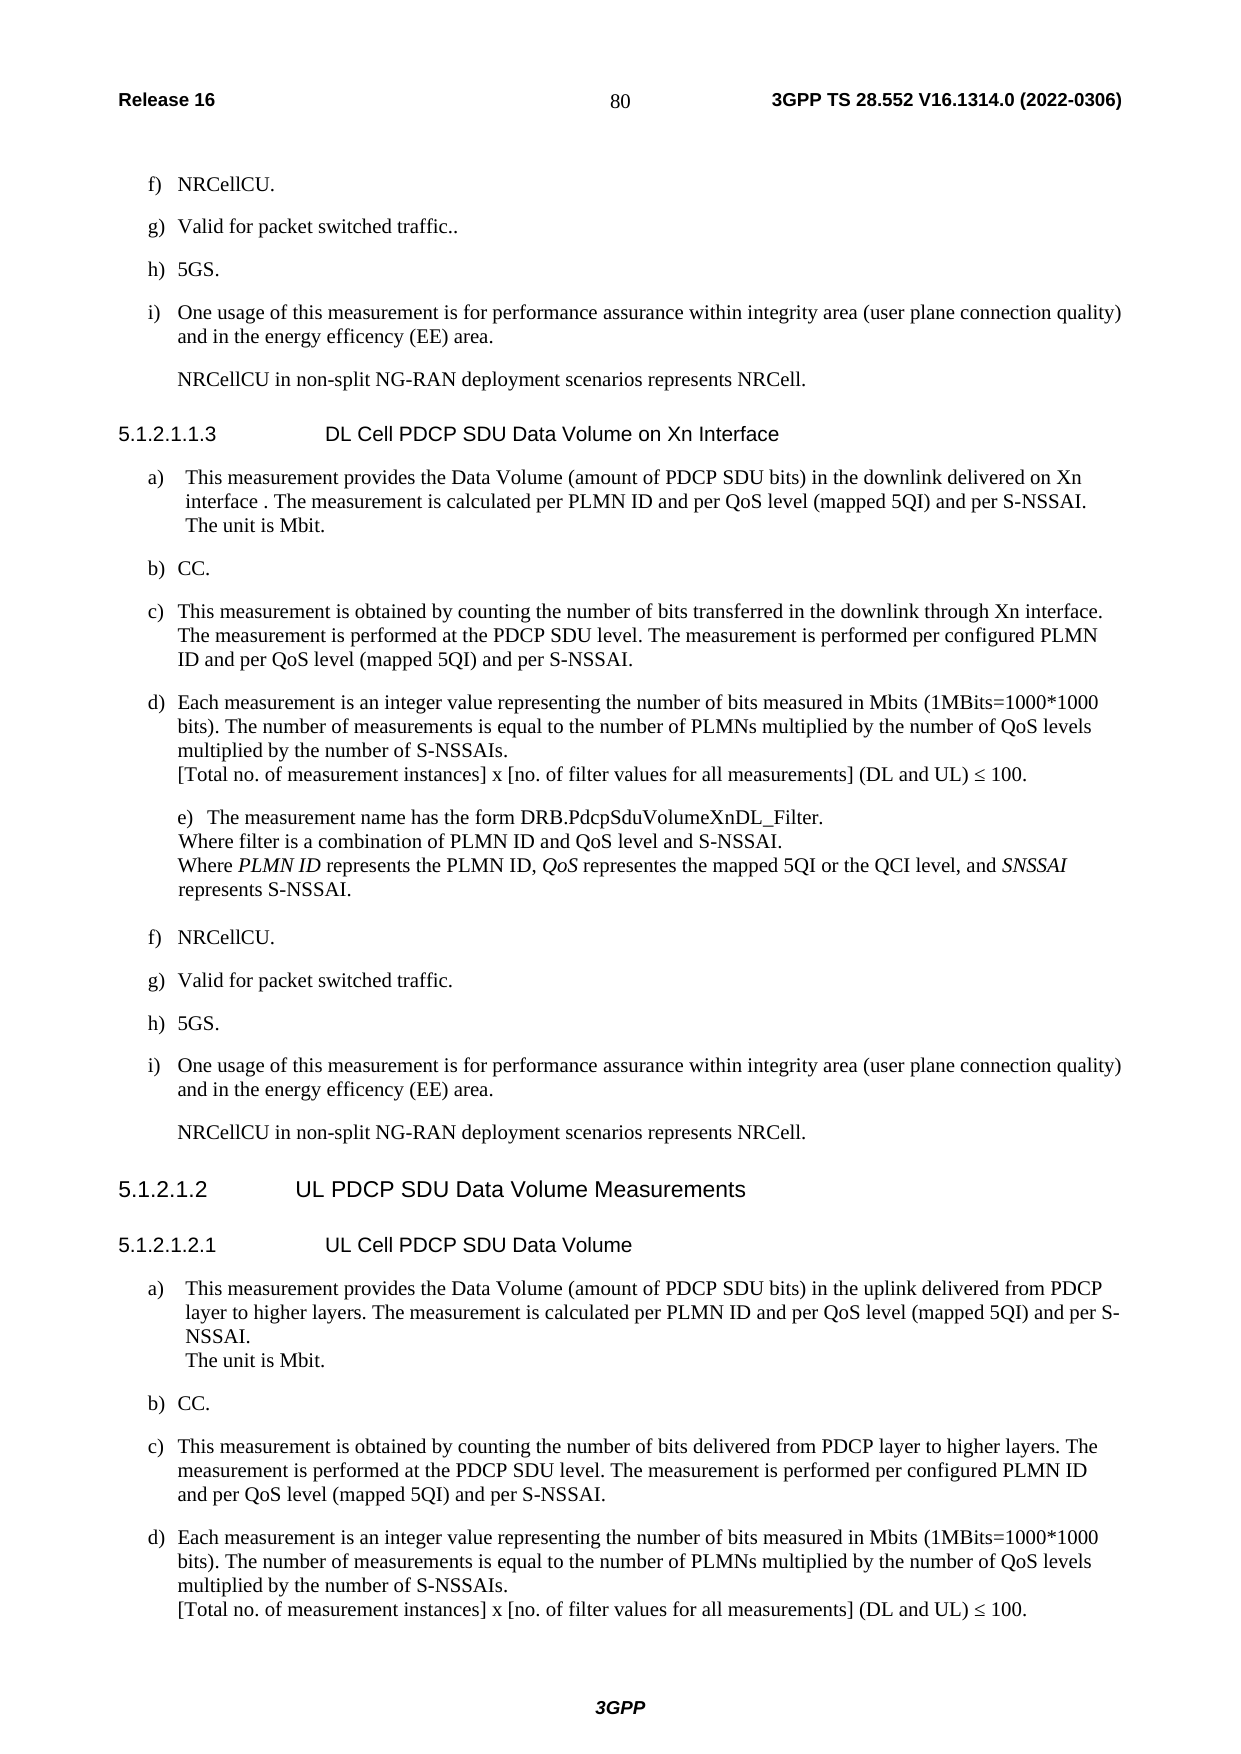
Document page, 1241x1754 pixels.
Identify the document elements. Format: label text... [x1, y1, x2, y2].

list This measurement provides the Data Volume (amount of PDCP SDU bits) in the downlink delivered on Xn interface . The measurement is calculated per PLMN ID and per QoS level (mapped 5QI) and per S-NSSAI. The unit is Mbit. [148, 465, 1122, 537]
text f) NRCellCU. [148, 925, 1122, 949]
text g) Valid for packet switched traffic. [148, 968, 1122, 992]
text b) CC. [148, 1391, 1122, 1415]
text h) 5GS. [148, 257, 1122, 281]
text c) This measurement is obtained by counting the number of bits delivered from PDCP layer to higher layers. The measurement is performed at the PDCP SDU level. The measurement is performed per configured PLMN ID and per QoS level (mapped 5QI) and per S-NSSAI. [148, 1434, 1122, 1506]
subtitle 5.1.2.1.2 UL PDCP SDU Data Volume Measurements [118, 1176, 1122, 1202]
list This measurement provides the Data Volume (amount of PDCP SDU bits) in the uplink delivered from PDCP layer to higher layers. The measurement is calculated per PLMN ID and per QoS level (mapped 5QI) and per S-NSSAI. The unit is Mbit. [148, 1276, 1122, 1372]
text NRCellCU in non-split NG-RAN deployment scenarios represents NRCell. [177, 367, 1122, 391]
text d) Each measurement is an integer value representing the number of bits measured in Mbits (1MBits=1000*1000 bits). The number of measurements is equal to the number of PLMNs multiplied by the number of QoS levels multiplied by the number of S-NSSAIs. [Total no. of measurement instances] x [no. of filter values for all measurements] (DL and UL) ≤ 100. [148, 1524, 1122, 1621]
text b) CC. [148, 556, 1122, 580]
text Where PLMN ID represents the PLMN ID, QoS representes the mapped 5QI or the QCI level, and SNSSAI represents S-NSSAI. [177, 853, 1122, 901]
text c) This measurement is obtained by counting the number of bits transferred in the downlink through Xn interface. The measurement is performed at the PDCP SDU level. The measurement is performed per configured PLMN ID and per QoS level (mapped 5QI) and per S-NSSAI. [148, 599, 1122, 671]
text i) One usage of this measurement is for performance assurance within integrity area (user plane connection quality) and in the energy efficency (EE) area. [148, 300, 1122, 348]
text g) Valid for packet switched traffic.. [148, 214, 1122, 238]
text i) One usage of this measurement is for performance assurance within integrity area (user plane connection quality) and in the energy efficency (EE) area. [148, 1053, 1122, 1101]
text h) 5GS. [148, 1011, 1122, 1034]
text NRCellCU in non-split NG-RAN deployment scenarios represents NRCell. [177, 1120, 1122, 1144]
text 5.1.2.1.1.3 DL Cell PDCP SDU Data Volume on Xn Interface [118, 422, 1122, 446]
text d) Each measurement is an integer value representing the number of bits measured in Mbits (1MBits=1000*1000 bits). The number of measurements is equal to the number of PLMNs multiplied by the number of QoS levels multiplied by the number of S-NSSAIs. [Total no. of measurement instances] x [no. of filter values for all measurements] (DL and UL) ≤ 100. [148, 689, 1122, 786]
text f) NRCellCU. [148, 172, 1122, 196]
text e) The measurement name has the form DRB.PdcpSduVolumeXnDL_Filter. Where filter is a combination of PLMN ID and QoS level and S-NSSAI. [177, 804, 1122, 853]
text 5.1.2.1.2.1 UL Cell PDCP SDU Data Volume [118, 1233, 1122, 1257]
